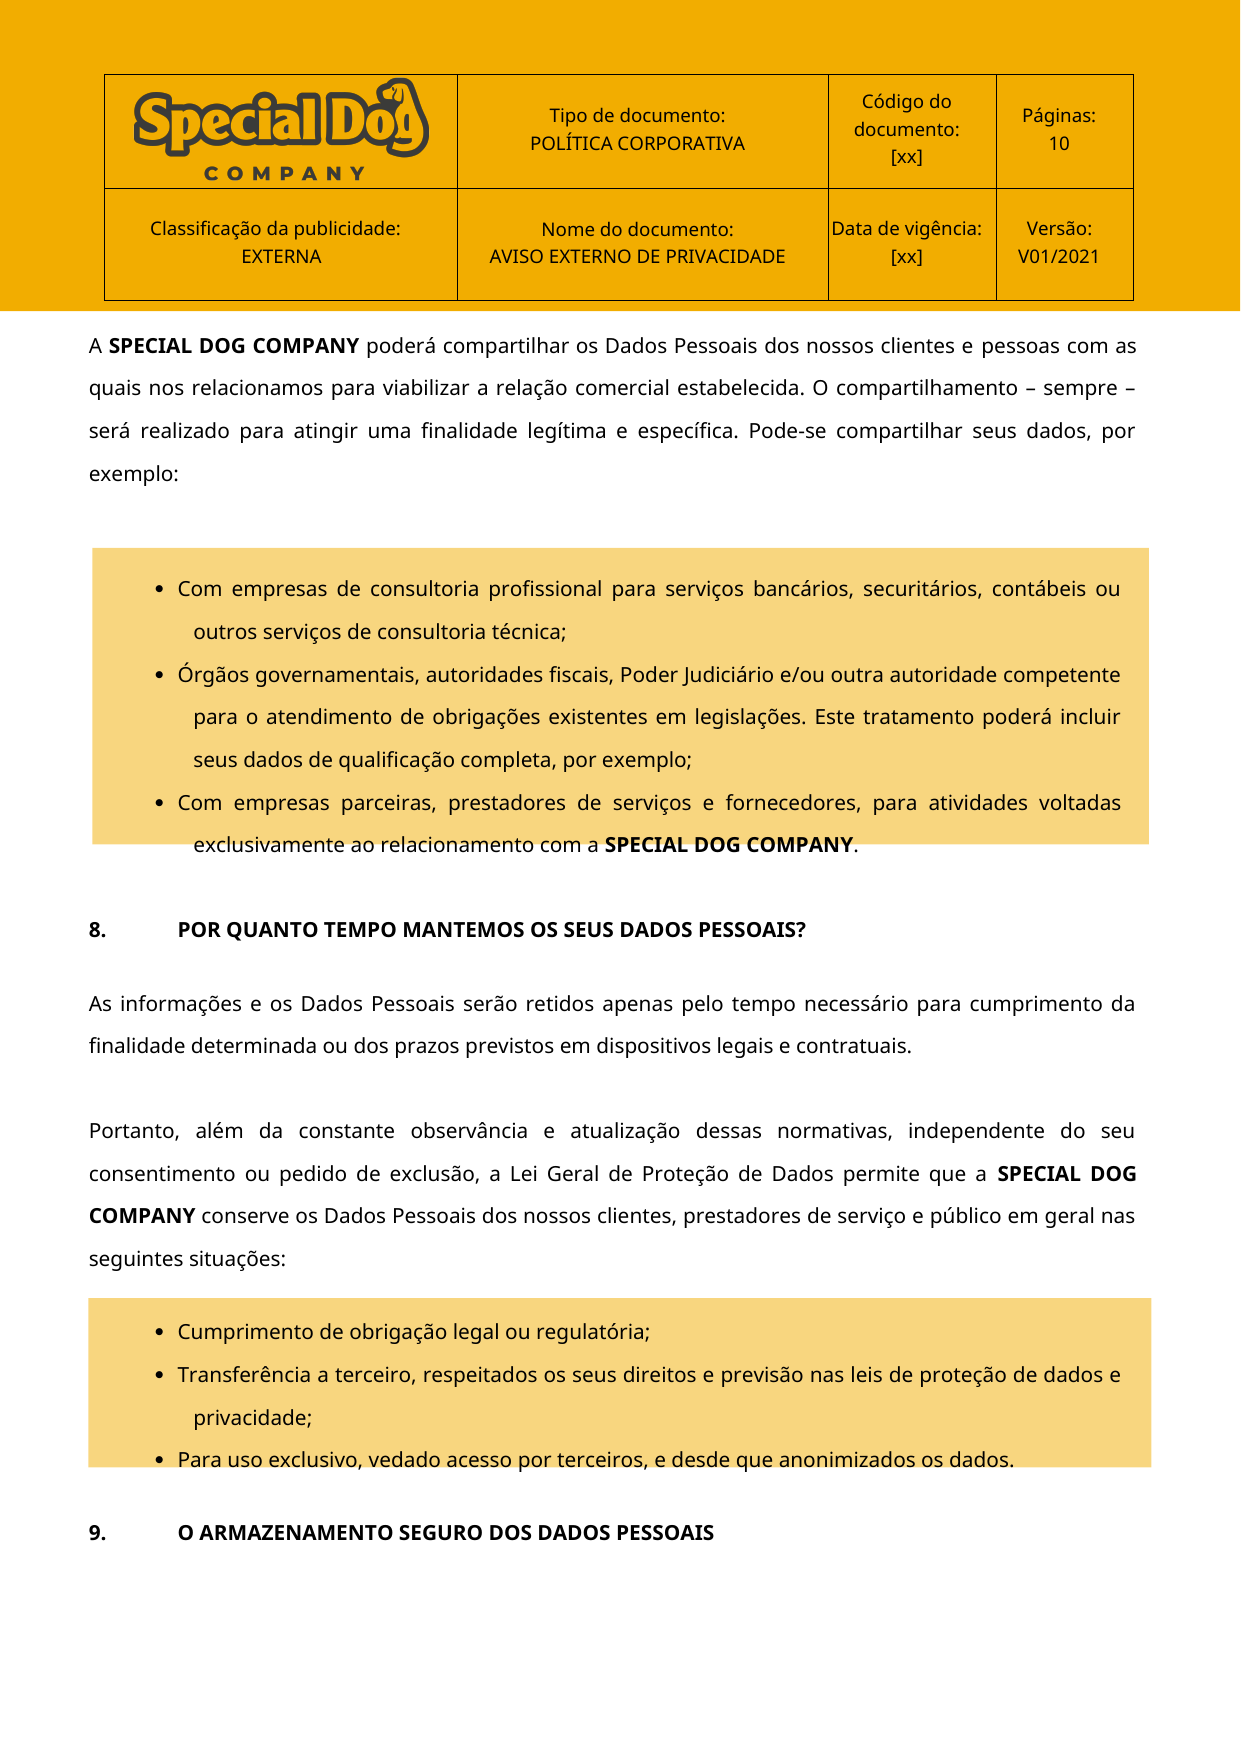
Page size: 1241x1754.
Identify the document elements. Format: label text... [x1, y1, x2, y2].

list Órgãos governamentais, autoridades fiscais, Poder Judiciário e/ou outra autoridade competente para o atendimento de obrigações existentes em legislações. Este tratamento poderá incluir seus dados de qualificação completa, por exemplo; [156, 660, 1122, 773]
list Transferência a terceiro, respeitados os seus direitos e previsão nas leis de proteção de dados e privacidade; [156, 1360, 1122, 1431]
text A SPECIAL DOG COMPANY poderá compartilhar os Dados Pessoais dos nossos clientes e pessoas com as quais nos relacionamos para viabilizar a relação comercial estabelecida. O compartilhamento – sempre – será realizado para atingir uma finalidade legítima e específica. Pode-se compartilhar seus dados, por exemplo: [88, 331, 1137, 487]
list Para uso exclusivo, vedado acesso por terceiros, e desde que anonimizados os dados. [156, 1445, 1122, 1474]
picture [132, 74, 431, 184]
list Cumprimento de obrigação legal ou regulatória; [156, 1317, 1122, 1346]
list Com empresas de consultoria profissional para serviços bancários, securitários, contábeis ou outros serviços de consultoria técnica; [156, 574, 1122, 646]
list Com empresas parceiras, prestadores de serviços e fornecedores, para atividades voltadas exclusivamente ao relacionamento com a SPECIAL DOG COMPANY. [156, 788, 1122, 859]
text As informações e os Dados Pessoais serão retidos apenas pelo tempo necessário para cumprimento da finalidade determinada ou dos prazos previstos em dispositivos legais e contratuais. [88, 989, 1137, 1060]
list POR QUANTO TEMPO MANTEMOS OS SEUS DADOS PESSOAIS? [88, 915, 1137, 944]
list O ARMAZENAMENTO SEGURO DOS DADOS PESSOAIS [88, 1518, 1137, 1547]
text Portanto, além da constante observância e atualização dessas normativas, independente do seu consentimento ou pedido de exclusão, a Lei Geral de Proteção de Dados permite que a SPECIAL DOG COMPANY conserve os Dados Pessoais dos nossos clientes, prestadores de serviço e público em geral nas seguintes situações: [88, 1116, 1137, 1273]
